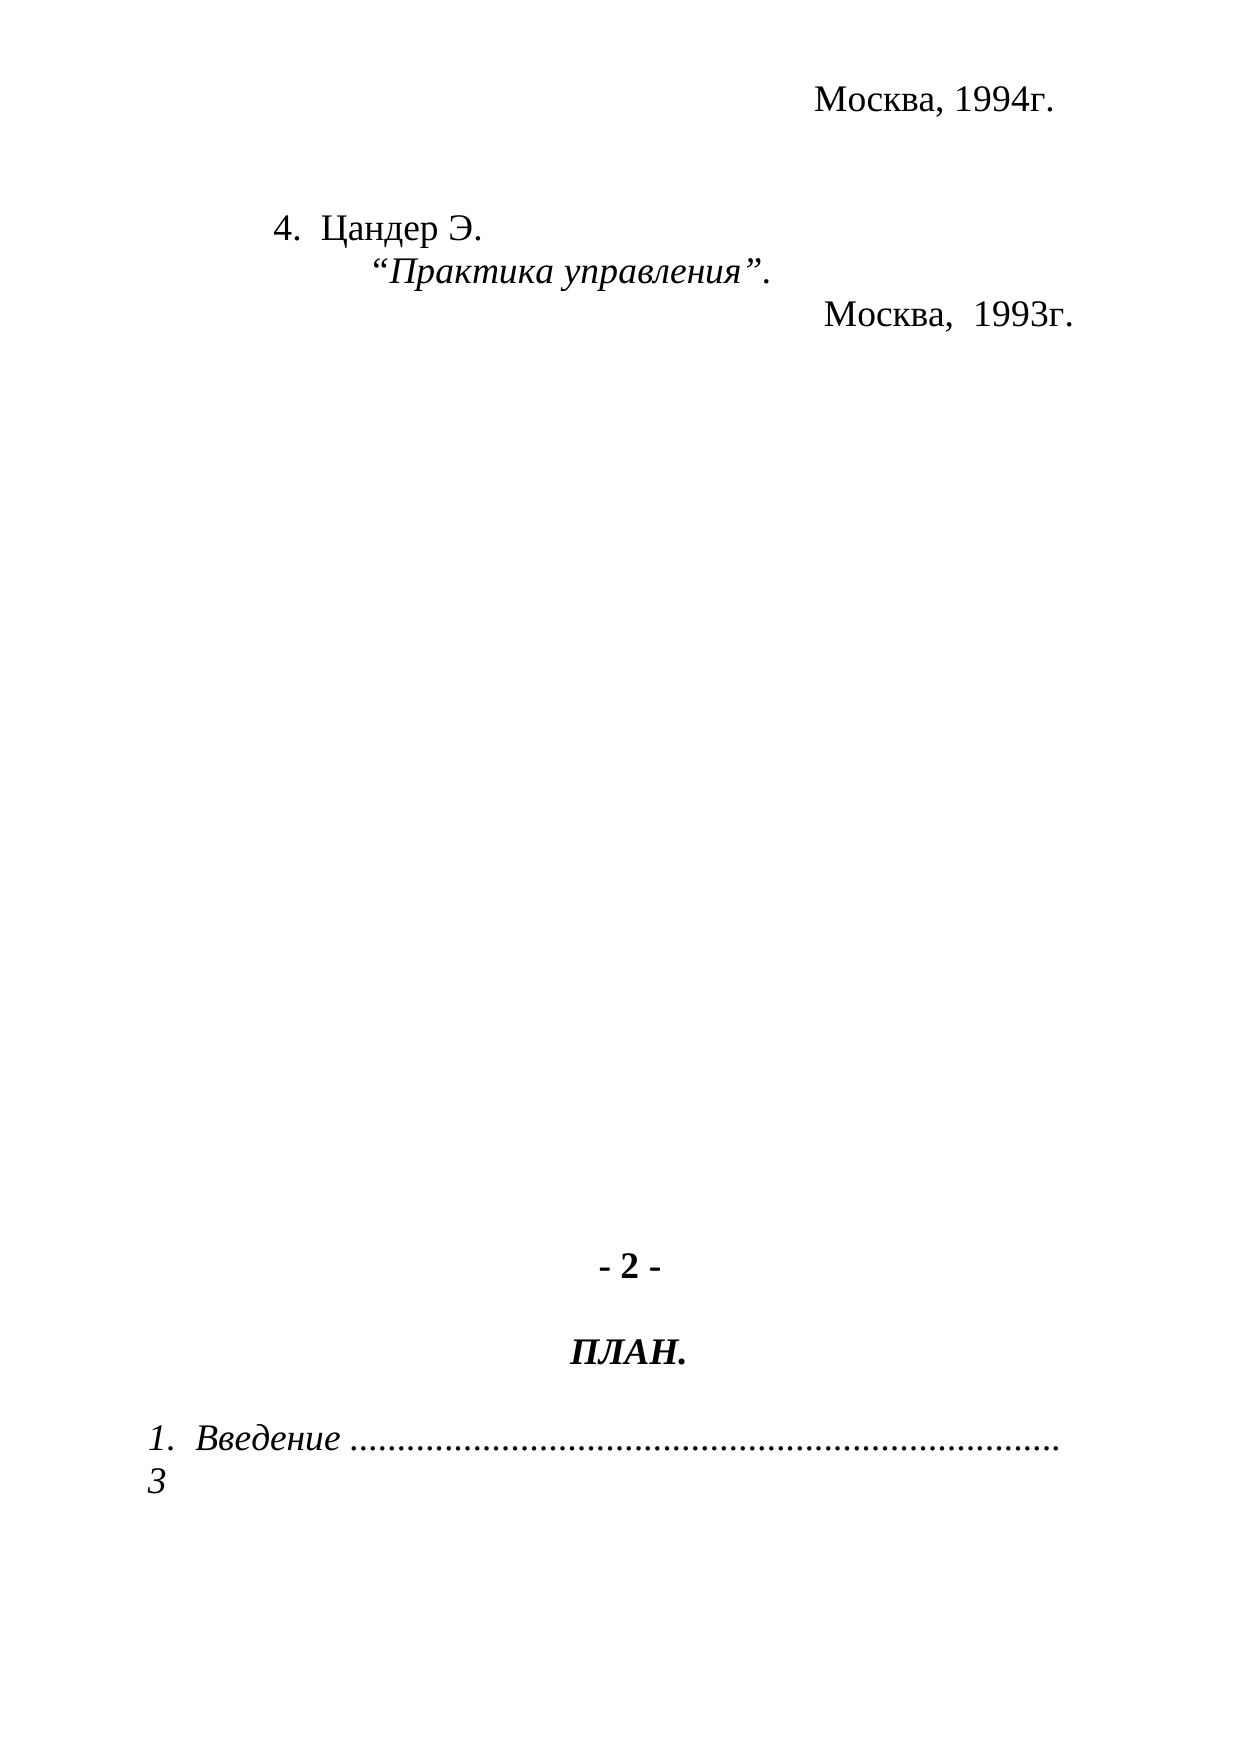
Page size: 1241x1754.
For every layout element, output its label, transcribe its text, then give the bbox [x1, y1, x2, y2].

text “Практика управления”. [207, 248, 1092, 291]
text Москва, 1993г. [207, 291, 1092, 334]
text 1. Введение ........................................................................... 3 [148, 1415, 1093, 1501]
text - 2 - [148, 1243, 1092, 1286]
text Москва, 1994г. [207, 77, 1092, 120]
text 4. Цандер Э. [207, 206, 1092, 248]
text ПЛАН. [148, 1329, 1092, 1372]
